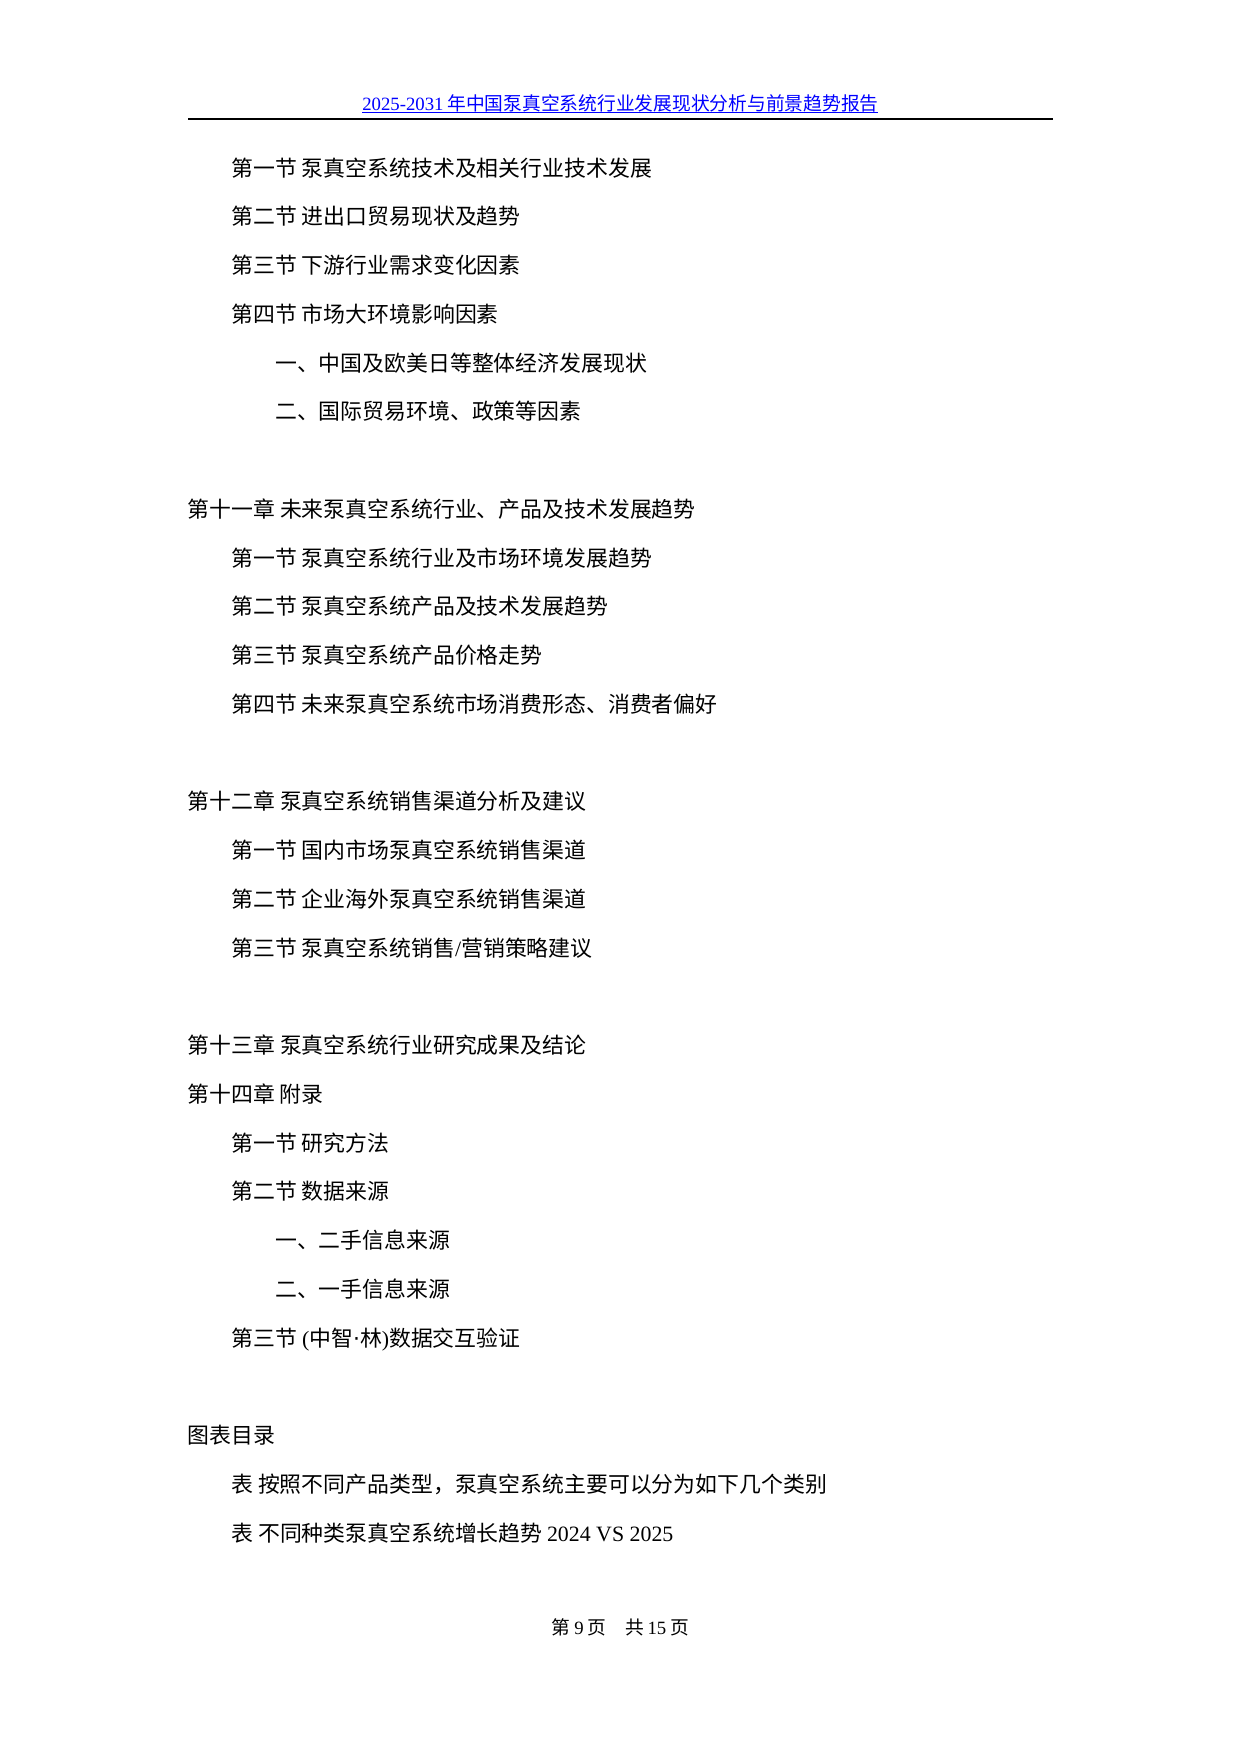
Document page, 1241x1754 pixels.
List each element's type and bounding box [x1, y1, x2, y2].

text [187, 150, 1053, 1548]
